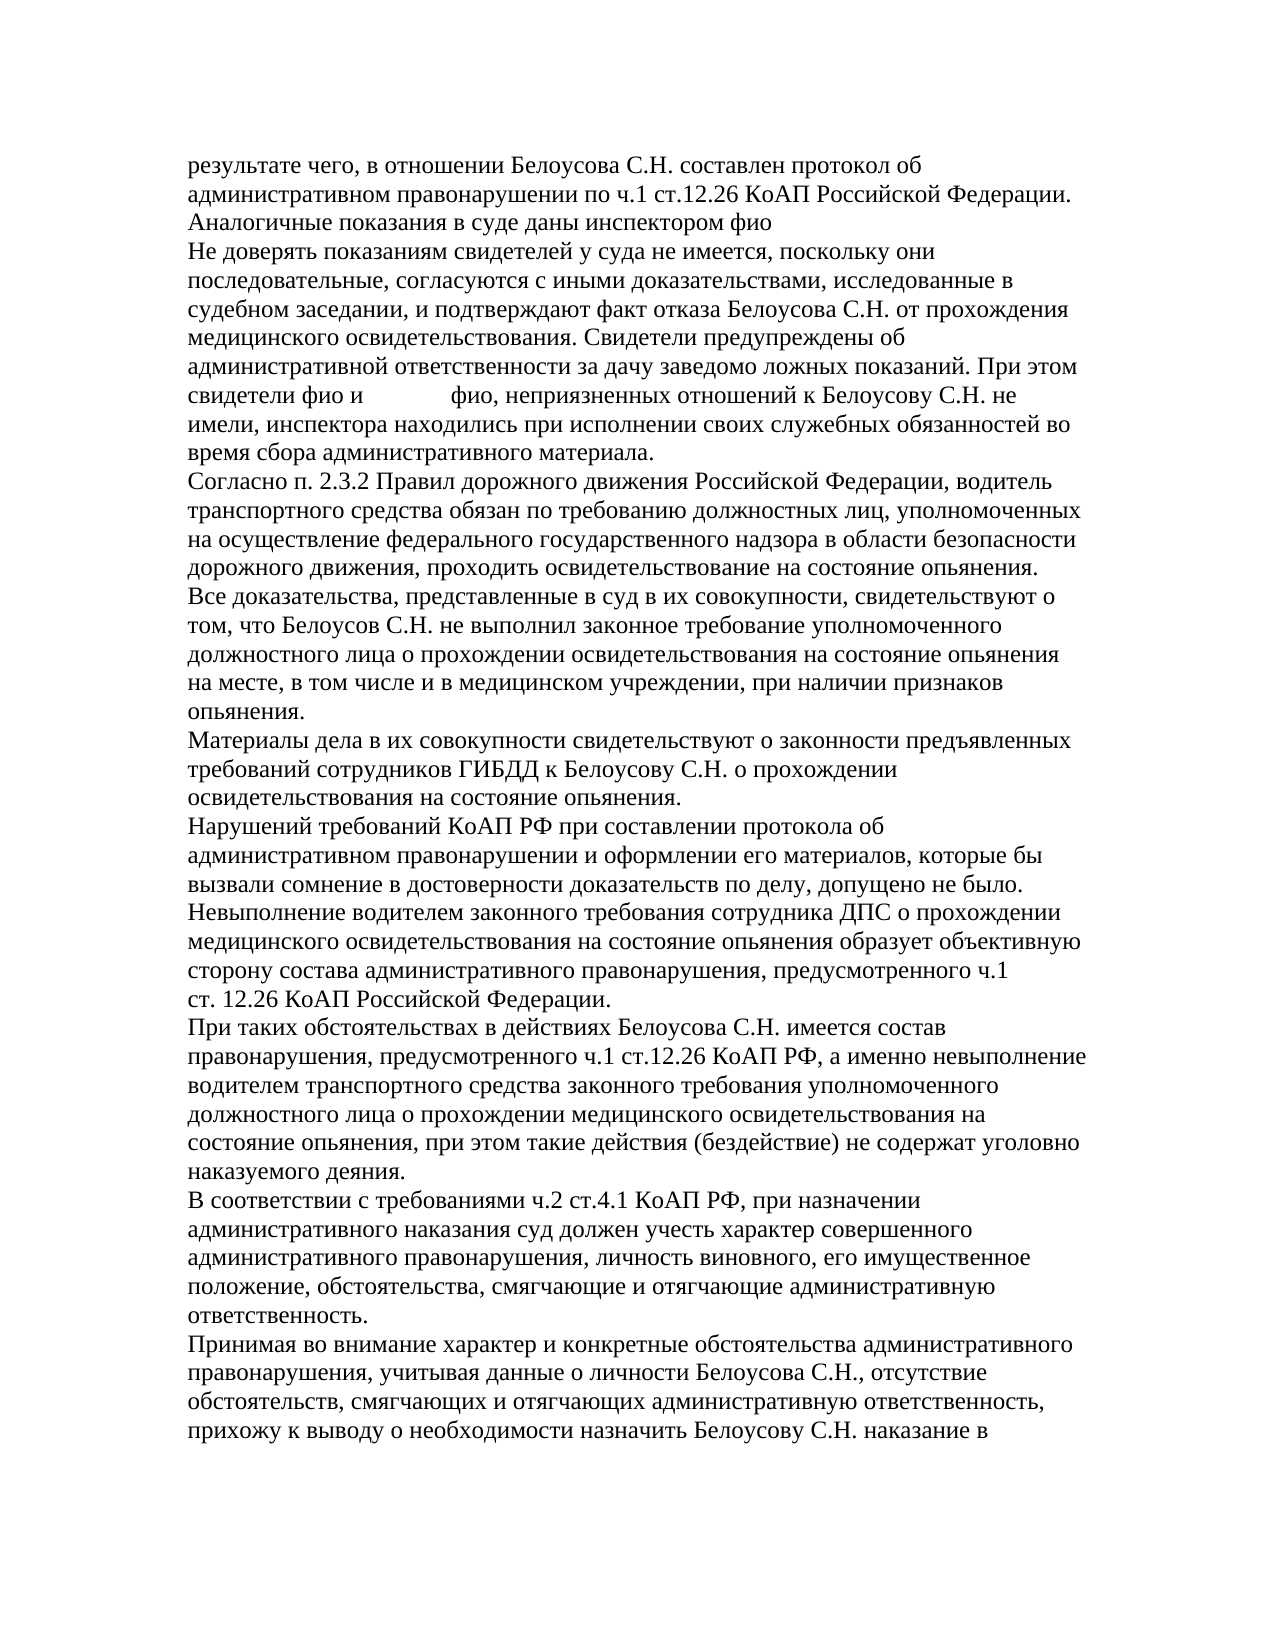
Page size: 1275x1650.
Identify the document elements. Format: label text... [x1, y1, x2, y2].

text В соответствии с требованиями ч.2 ст.4.1 КоАП РФ, при назначении административного наказания суд должен учесть характер совершенного административного правонарушения, личность виновного, его имущественное положение, обстоятельства, смягчающие и отягчающие административную ответственность. [187, 1185, 1087, 1329]
text Аналогичные показания в суде даны инспектором фио [187, 207, 1087, 236]
text Не доверять показаниям свидетелей у суда не имеется, поскольку они последовательные, согласуются с иными доказательствами, исследованные в судебном заседании, и подтверждают факт отказа Белоусова С.Н. от прохождения медицинского освидетельствования. Свидетели предупреждены об административной ответственности за дачу заведомо ложных показаний. При этом свидетели фио и фио, неприязненных отношений к Белоусову С.Н. не имели, инспектора находились при исполнении своих служебных обязанностей во время сбора административного материала. [187, 236, 1087, 466]
text При таких обстоятельствах в действиях Белоусова С.Н. имеется состав правонарушения, предусмотренного ч.1 ст.12.26 КоАП РФ, а именно невыполнение водителем транспортного средства законного требования уполномоченного должностного лица о прохождении медицинского освидетельствования на состояние опьянения, при этом такие действия (бездействие) не содержат уголовно наказуемого деяния. [187, 1012, 1087, 1185]
text Все доказательства, представленные в суд в их совокупности, свидетельствуют о том, что Белоусов С.Н. не выполнил законное требование уполномоченного должностного лица о прохождении освидетельствования на состояние опьянения на месте, в том числе и в медицинском учреждении, при наличии признаков опьянения. [187, 581, 1087, 725]
text Невыполнение водителем законного требования сотрудника ДПС о прохождении медицинского освидетельствования на состояние опьянения образует объективную сторону состава административного правонарушения, предусмотренного ч.1 ст. 12.26 КоАП Российской Федерации. [187, 897, 1087, 1012]
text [187, 150, 1087, 207]
text Нарушений требований КоАП РФ при составлении протокола об административном правонарушении и оформлении его материалов, которые бы вызвали сомнение в достоверности доказательств по делу, допущено не было. [187, 811, 1087, 897]
text Материалы дела в их совокупности свидетельствуют о законности предъявленных требований сотрудников ГИБДД к Белоусову С.Н. о прохождении освидетельствования на состояние опьянения. [187, 725, 1087, 811]
text Согласно п. 2.3.2 Правил дорожного движения Российской Федерации, водитель транспортного средства обязан по требованию должностных лиц, уполномоченных на осуществление федерального государственного надзора в области безопасности дорожного движения, проходить освидетельствование на состояние опьянения. [187, 466, 1087, 581]
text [187, 1329, 1087, 1444]
